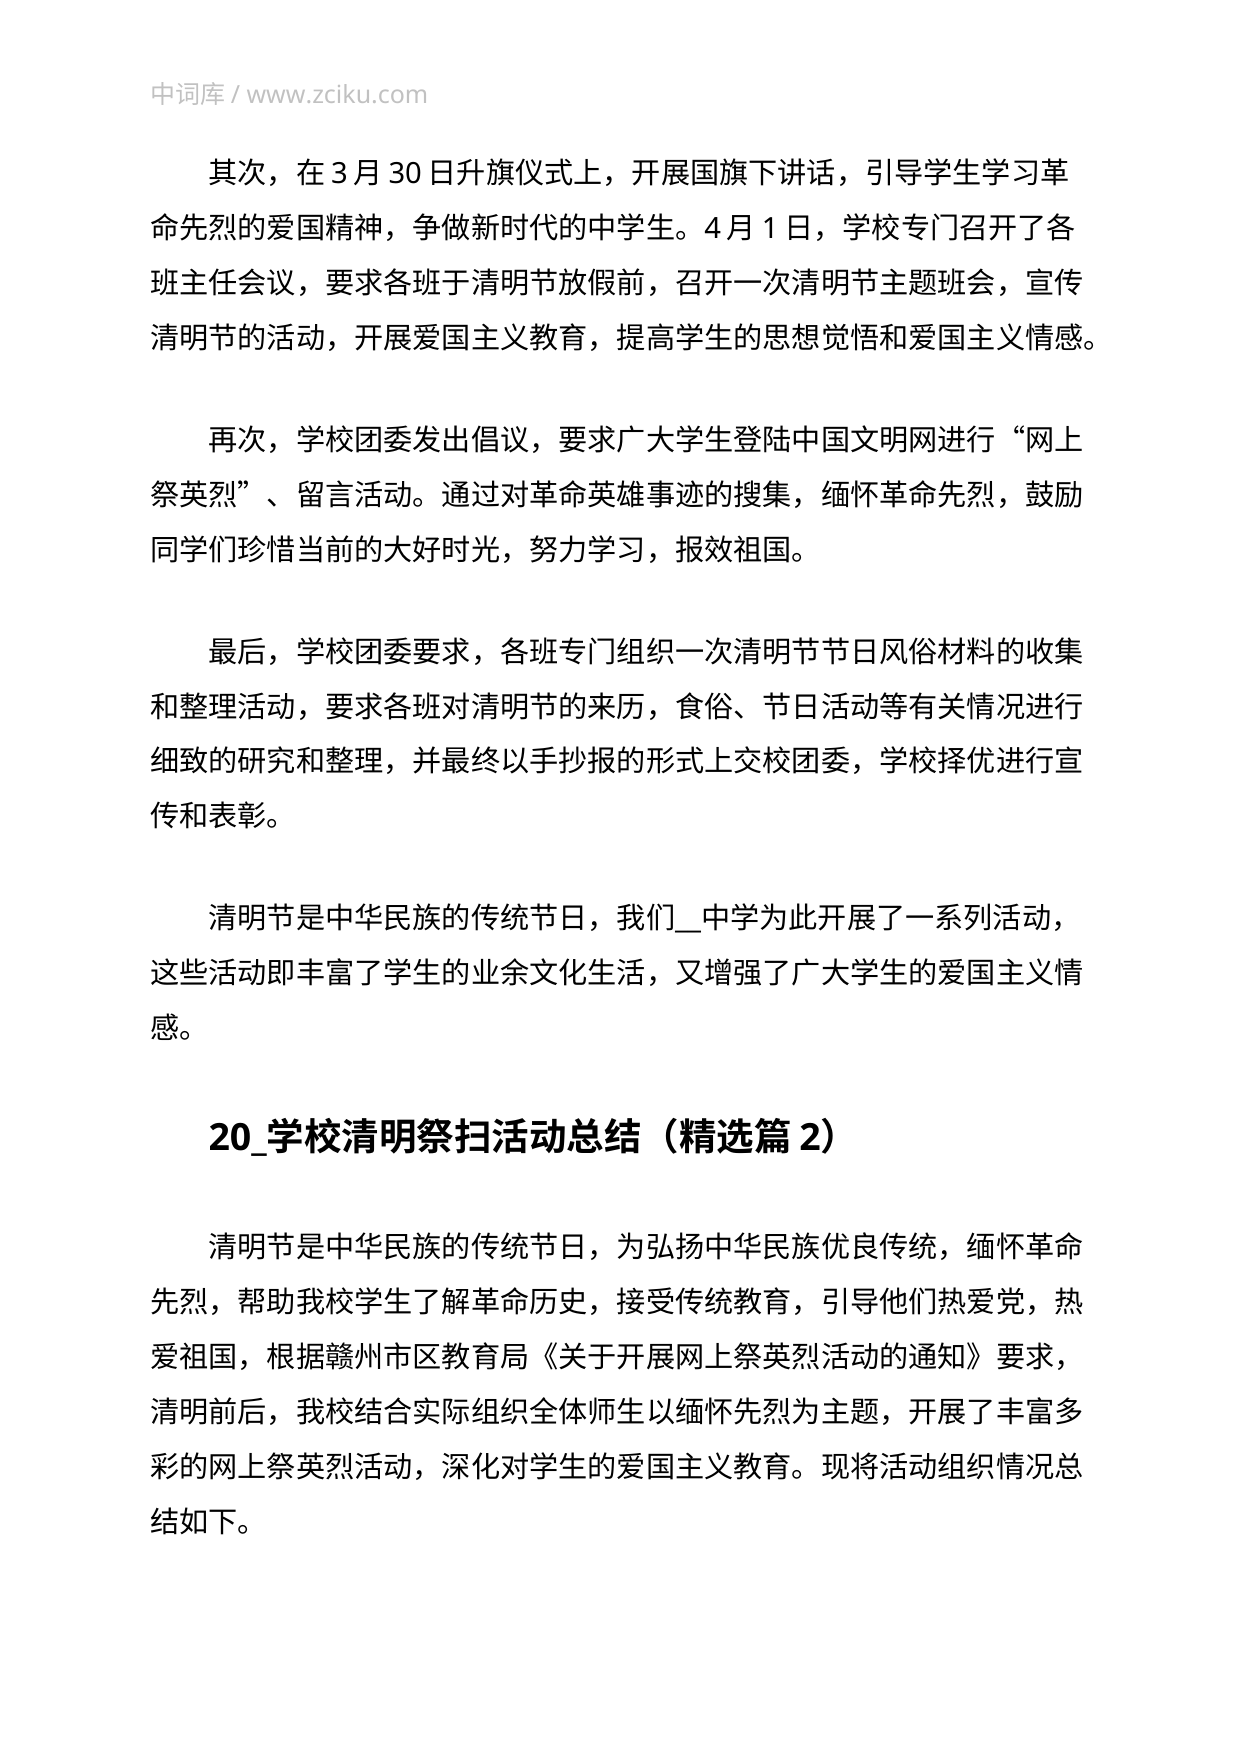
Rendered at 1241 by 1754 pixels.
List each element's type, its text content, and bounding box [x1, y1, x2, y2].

text 清明节是中华民族的传统节日，我们__中学为此开展了一系列活动，这些活动即丰富了学生的业余文化生活，又增强了广大学生的爱国主义情感。 [150, 895, 1090, 1047]
text 其次，在3月30日升旗仪式上，开展国旗下讲话，引导学生学习革命先烈的爱国精神，争做新时代的中学生。4月1日，学校专门召开了各班主任会议，要求各班于清明节放假前，召开一次清明节主题班会，宣传清明节的活动，开展爱国主义教育，提高学生的思想觉悟和爱国主义情感。 [150, 150, 1090, 357]
text 最后，学校团委要求，各班专门组织一次清明节节日风俗材料的收集和整理活动，要求各班对清明节的来历，食俗、节日活动等有关情况进行细致的研究和整理，并最终以手抄报的形式上交校团委，学校择优进行宣传和表彰。 [150, 628, 1090, 835]
text 清明节是中华民族的传统节日，为弘扬中华民族优良传统，缅怀革命先烈，帮助我校学生了解革命历史，接受传统教育，引导他们热爱党，热爱祖国，根据赣州市区教育局《关于开展网上祭英烈活动的通知》要求，清明前后，我校结合实际组织全体师生以缅怀先烈为主题，开展了丰富多彩的网上祭英烈活动，深化对学生的爱国主义教育。现将活动组织情况总结如下。 [150, 1224, 1090, 1541]
text 再次，学校团委发出倡议，要求广大学生登陆中国文明网进行“网上祭英烈”、留言活动。通过对革命英雄事迹的搜集，缅怀革命先烈，鼓励同学们珍惜当前的大好时光，努力学习，报效祖国。 [150, 417, 1090, 569]
text 20_学校清明祭扫活动总结（精选篇2） [150, 1106, 1090, 1161]
